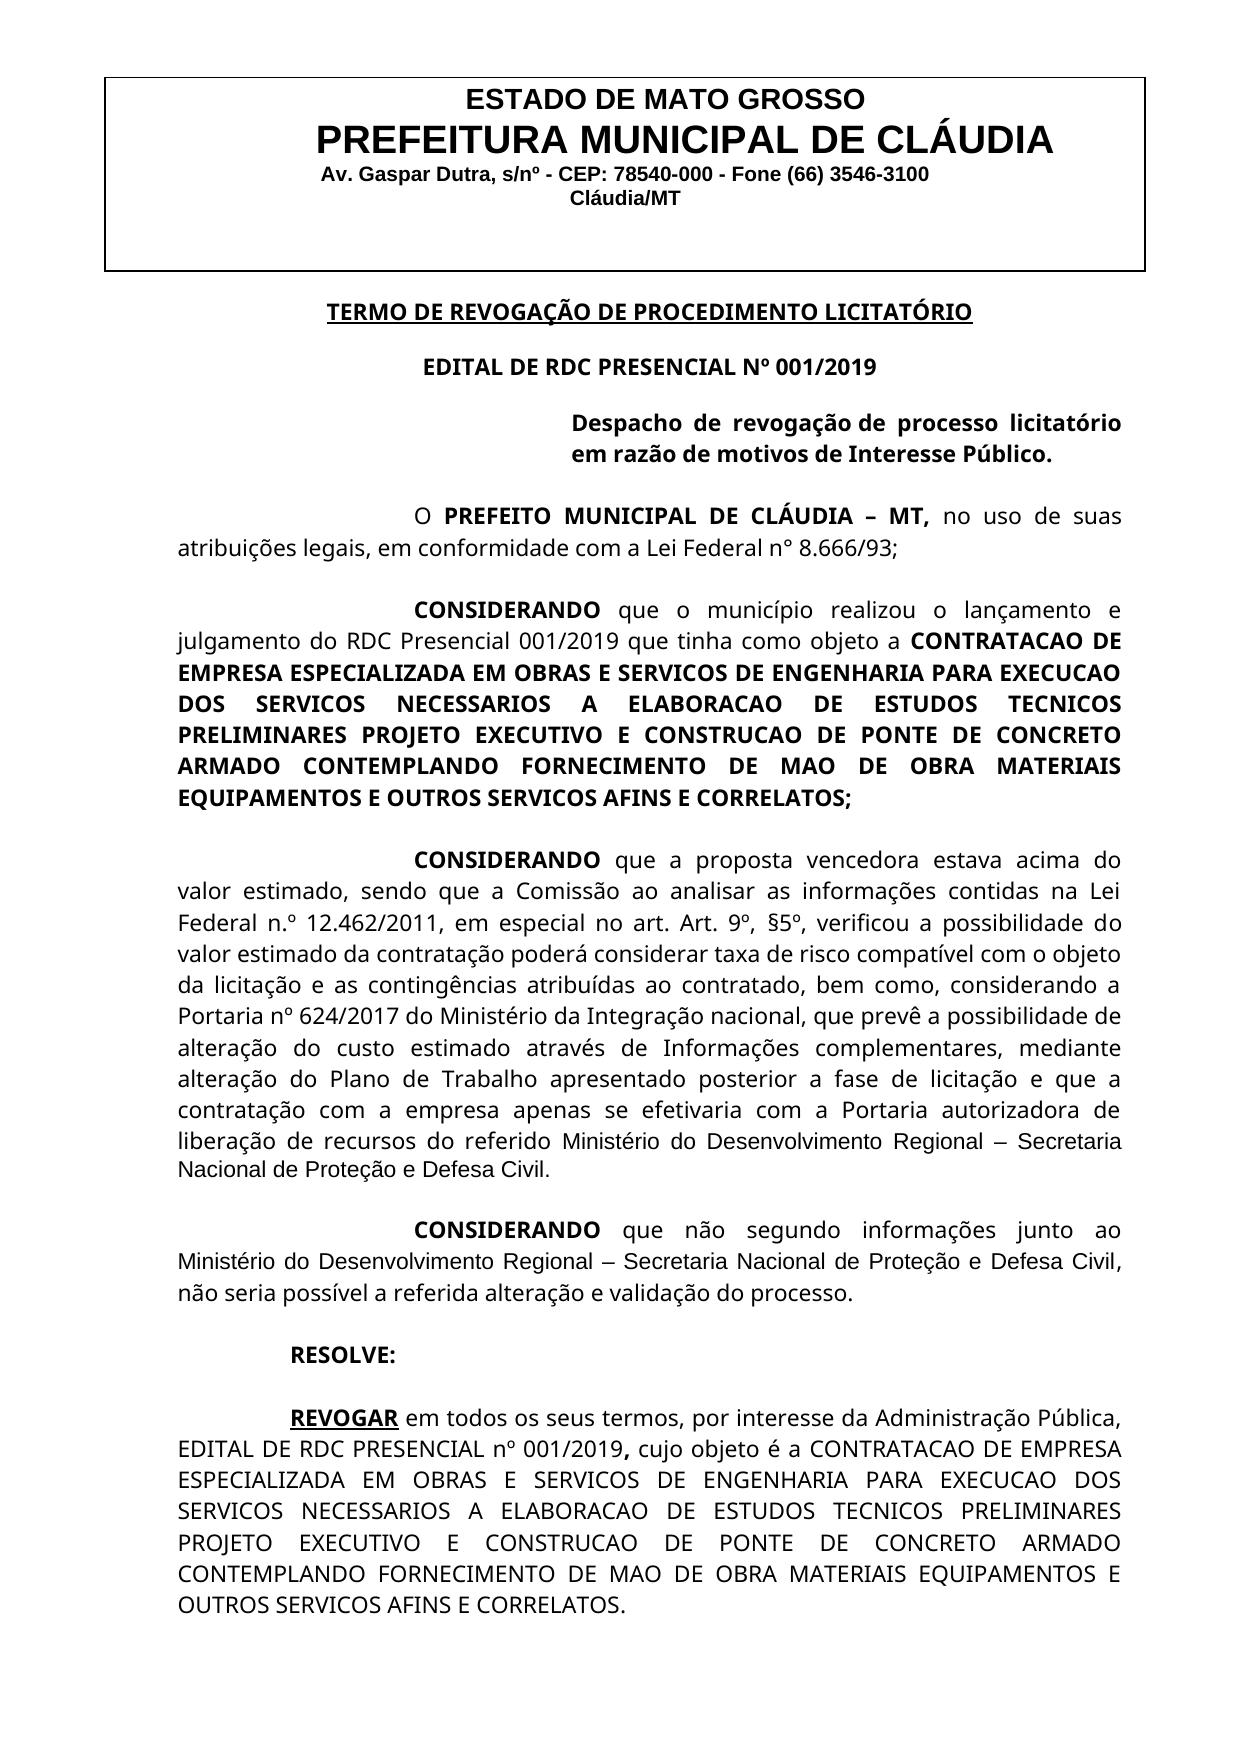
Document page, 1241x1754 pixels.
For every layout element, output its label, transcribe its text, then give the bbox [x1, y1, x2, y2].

text CONSIDERANDO que não segundo informações junto ao Ministério do Desenvolvimento Regional – Secretaria Nacional de Proteção e Defesa Civil, não seria possível a referida alteração e validação do processo. [177, 1214, 1122, 1308]
text EDITAL DE RDC PRESENCIAL Nº 001/2019 [177, 351, 1122, 382]
text REVOGAR em todos os seus termos, por interesse da Administração Pública, EDITAL DE RDC PRESENCIAL nº 001/2019, cujo objeto é a CONTRATACAO DE EMPRESA ESPECIALIZADA EM OBRAS E SERVICOS DE ENGENHARIA PARA EXECUCAO DOS SERVICOS NECESSARIOS A ELABORACAO DE ESTUDOS TECNICOS PRELIMINARES PROJETO EXECUTIVO E CONSTRUCAO DE PONTE DE CONCRETO ARMADO CONTEMPLANDO FORNECIMENTO DE MAO DE OBRA MATERIAIS EQUIPAMENTOS E OUTROS SERVICOS AFINS E CORRELATOS. [177, 1402, 1122, 1620]
text CONSIDERANDO que o município realizou o lançamento e julgamento do RDC Presencial 001/2019 que tinha como objeto a CONTRATACAO DE EMPRESA ESPECIALIZADA EM OBRAS E SERVICOS DE ENGENHARIA PARA EXECUCAO DOS SERVICOS NECESSARIOS A ELABORACAO DE ESTUDOS TECNICOS PRELIMINARES PROJETO EXECUTIVO E CONSTRUCAO DE PONTE DE CONCRETO ARMADO CONTEMPLANDO FORNECIMENTO DE MAO DE OBRA MATERIAIS EQUIPAMENTOS E OUTROS SERVICOS AFINS E CORRELATOS; [177, 594, 1122, 813]
text O PREFEITO MUNICIPAL DE CLÁUDIA – MT, no uso de suas atribuições legais, em conformidade com a Lei Federal n° 8.666/93; [177, 500, 1122, 563]
text RESOLVE: [177, 1339, 1122, 1370]
text TERMO DE REVOGAÇÃO DE PROCEDIMENTO LICITATÓRIO [177, 296, 1122, 327]
text CONSIDERANDO que a proposta vencedora estava acima do valor estimado, sendo que a Comissão ao analisar as informações contidas na Lei Federal n.º 12.462/2011, em especial no art. Art. 9º, §5º, verificou a possibilidade do valor estimado da contratação poderá considerar taxa de risco compatível com o objeto da licitação e as contingências atribuídas ao contratado, bem como, considerando a Portaria nº 624/2017 do Ministério da Integração nacional, que prevê a possibilidade de alteração do custo estimado através de Informações complementares, mediante alteração do Plano de Trabalho apresentado posterior a fase de licitação e que a contratação com a empresa apenas se efetivaria com a Portaria autorizadora de liberação de recursos do referido Ministério do Desenvolvimento Regional – Secretaria Nacional de Proteção e Defesa Civil. [177, 844, 1122, 1183]
text Despacho de revogação de processo licitatório em razão de motivos de Interesse Público. [571, 406, 1122, 469]
